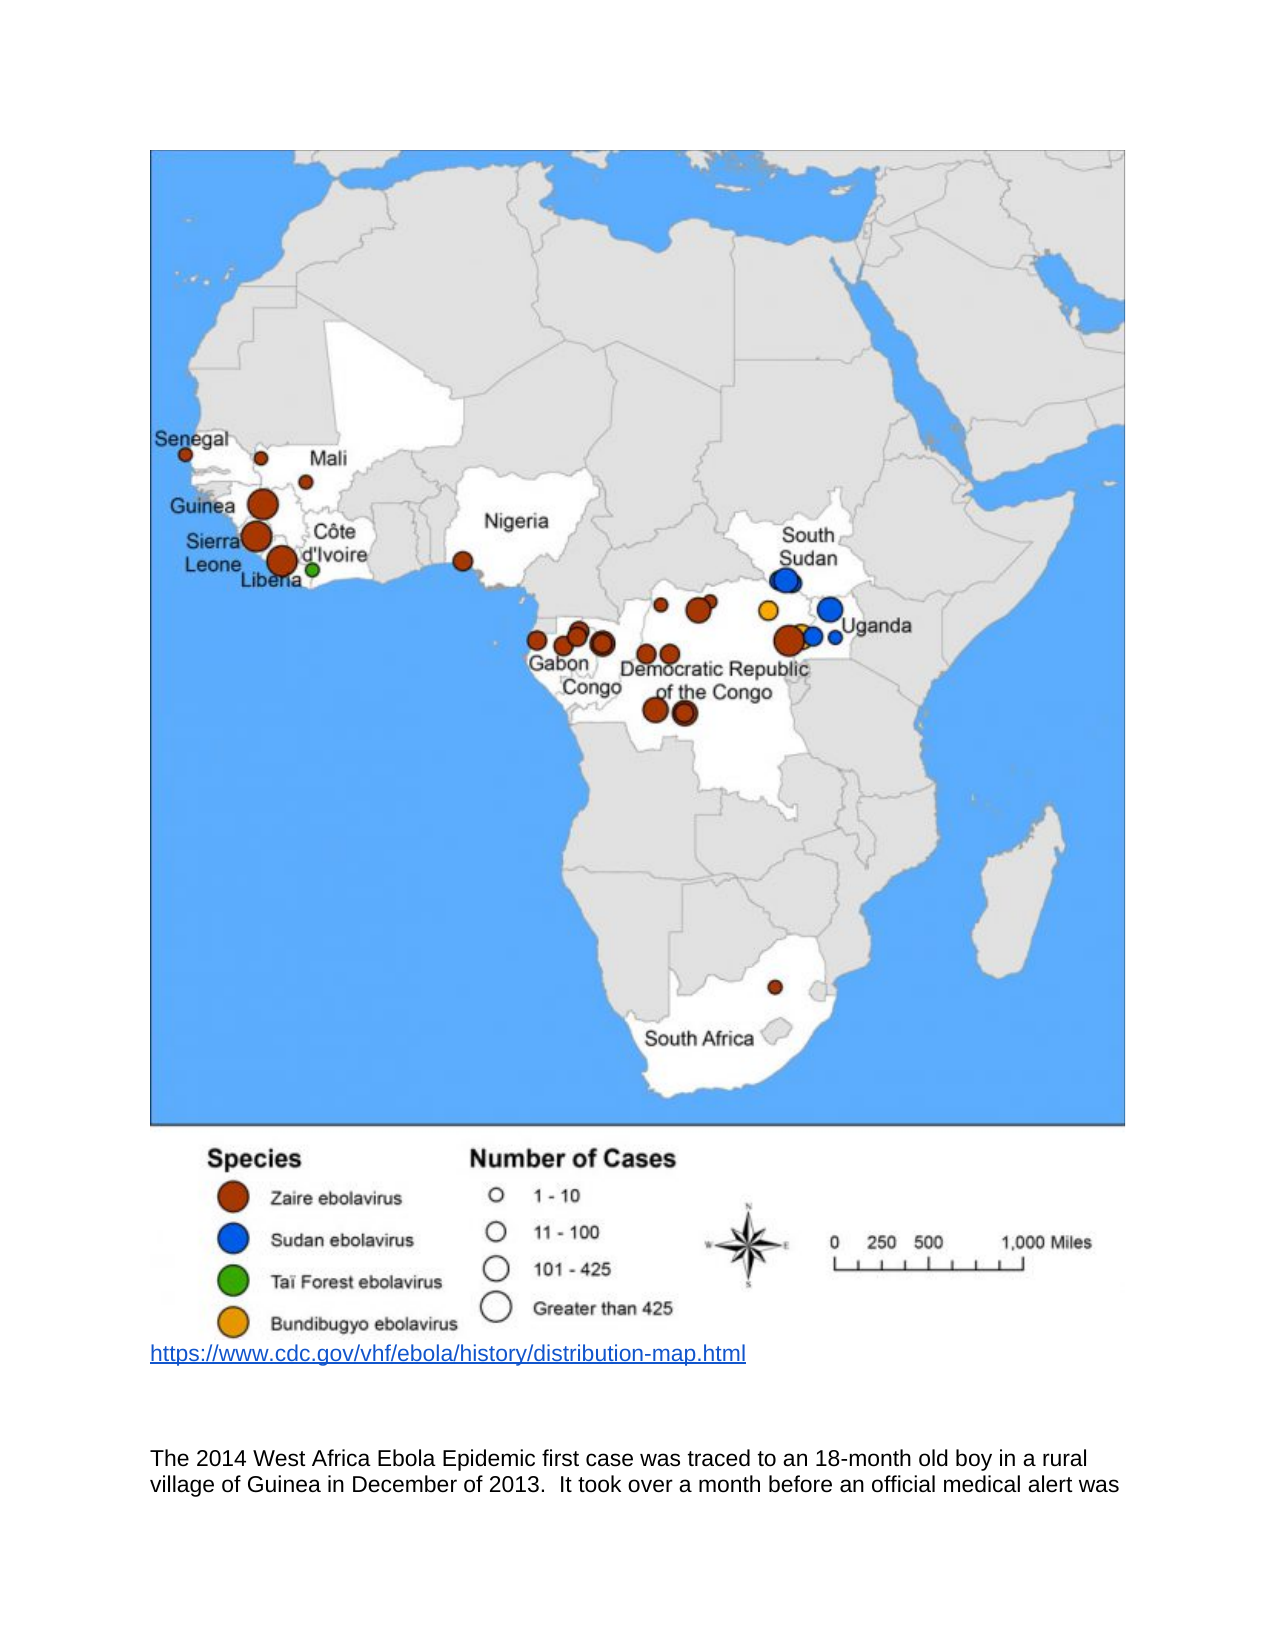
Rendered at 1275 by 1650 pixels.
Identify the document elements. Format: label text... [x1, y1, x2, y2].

text https://www.cdc.gov/vhf/ebola/history/distribution-map.html [150, 1340, 1125, 1366]
picture [150, 150, 1125, 1340]
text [150, 1445, 1125, 1498]
